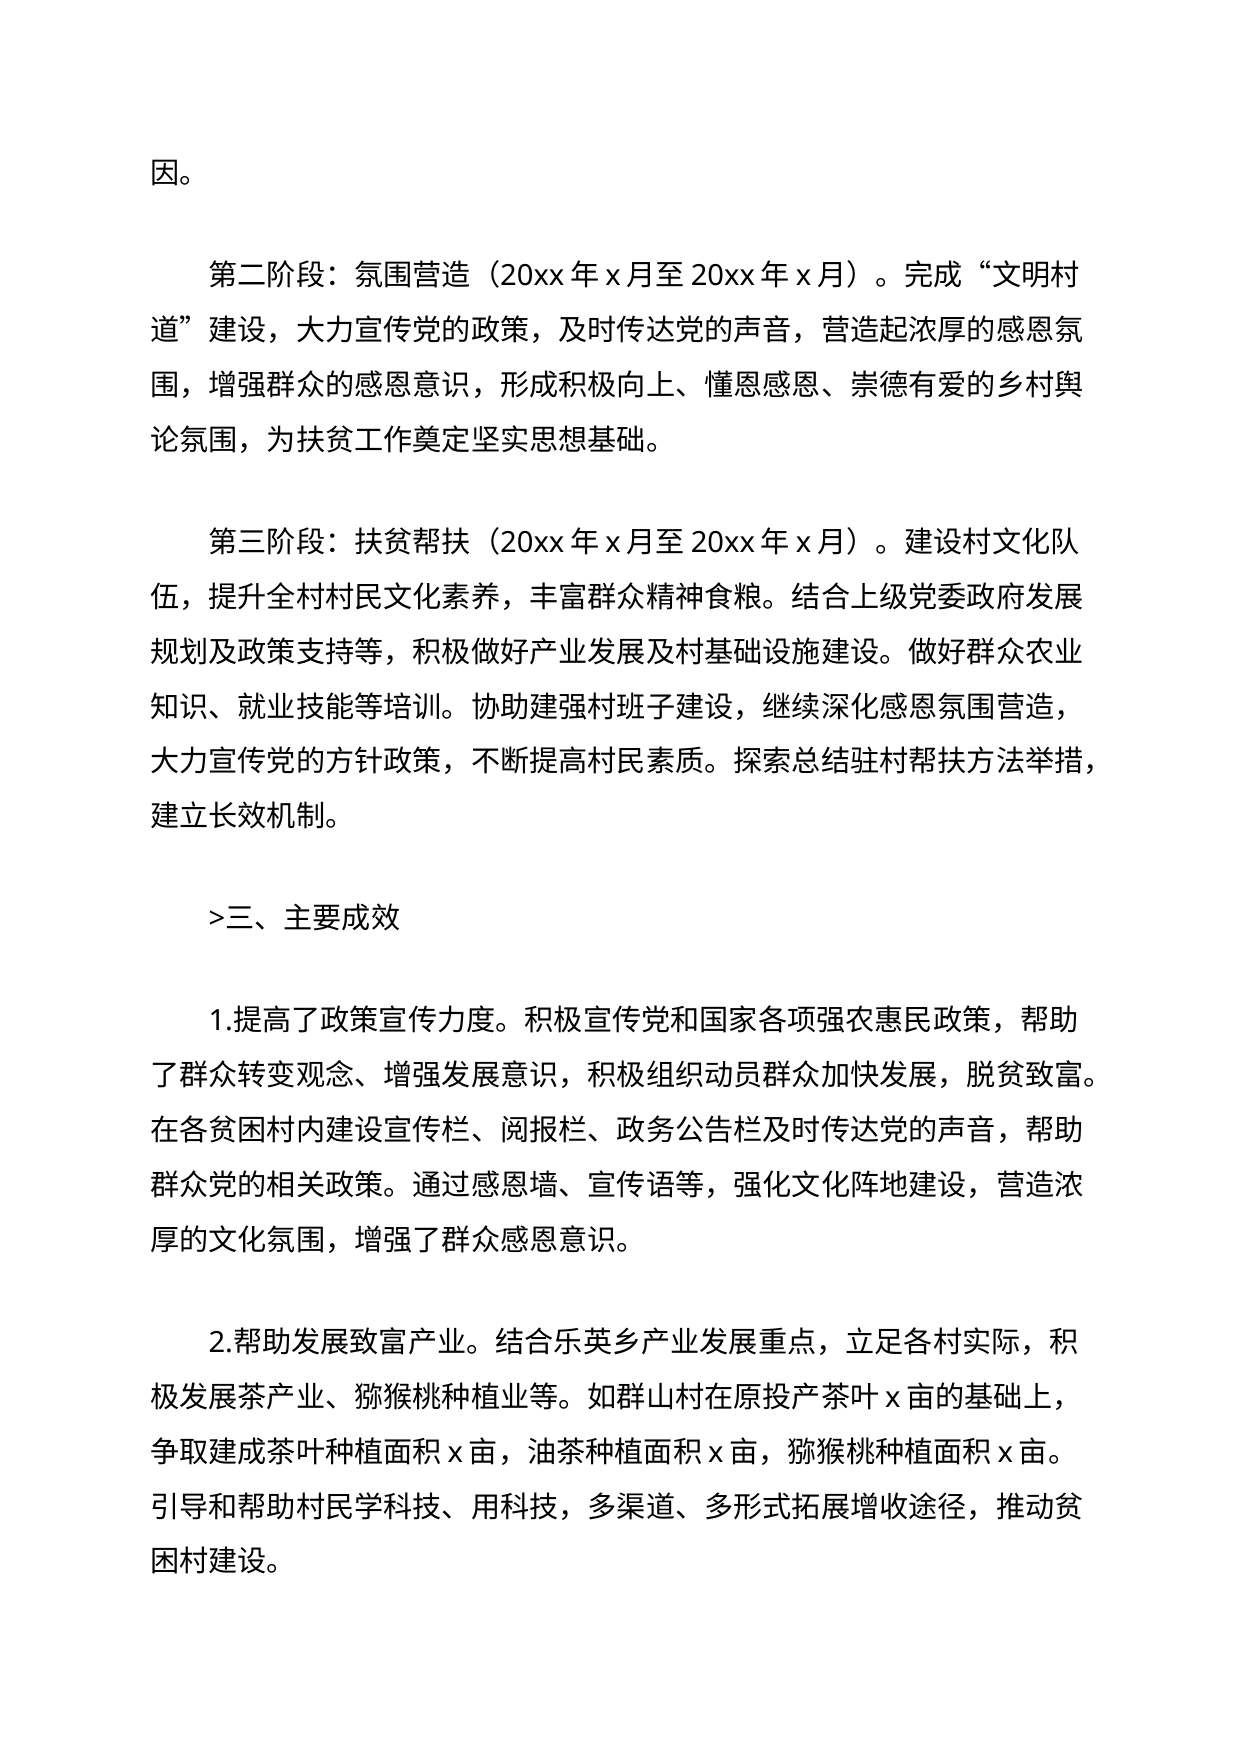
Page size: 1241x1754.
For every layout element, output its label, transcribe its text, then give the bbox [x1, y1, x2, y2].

text 第二阶段：氛围营造（20xx年x月至20xx年x月）。完成“文明村道”建设，大力宣传党的政策，及时传达党的声音，营造起浓厚的感恩氛围，增强群众的感恩意识，形成积极向上、懂恩感恩、崇德有爱的乡村舆论氛围，为扶贫工作奠定坚实思想基础。 [150, 252, 1090, 459]
text 1.提高了政策宣传力度。积极宣传党和国家各项强农惠民政策，帮助了群众转变观念、增强发展意识，积极组织动员群众加快发展，脱贫致富。在各贫困村内建设宣传栏、阅报栏、政务公告栏及时传达党的声音，帮助群众党的相关政策。通过感恩墙、宣传语等，强化文化阵地建设，营造浓厚的文化氛围，增强了群众感恩意识。 [150, 997, 1090, 1259]
text 2.帮助发展致富产业。结合乐英乡产业发展重点，立足各村实际，积极发展茶产业、猕猴桃种植业等。如群山村在原投产茶叶x亩的基础上，争取建成茶叶种植面积x亩，油茶种植面积x亩，猕猴桃种植面积x亩。引导和帮助村民学科技、用科技，多渠道、多形式拓展增收途径，推动贫困村建设。 [150, 1318, 1090, 1580]
text 第三阶段：扶贫帮扶（20xx年x月至20xx年x月）。建设村文化队伍，提升全村村民文化素养，丰富群众精神食粮。结合上级党委政府发展规划及政策支持等，积极做好产业发展及村基础设施建设。做好群众农业知识、就业技能等培训。协助建强村班子建设，继续深化感恩氛围营造，大力宣传党的方针政策，不断提高村民素质。探索总结驻村帮扶方法举措，建立长效机制。 [150, 518, 1090, 835]
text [150, 150, 1090, 192]
text >三、主要成效 [150, 895, 1090, 937]
